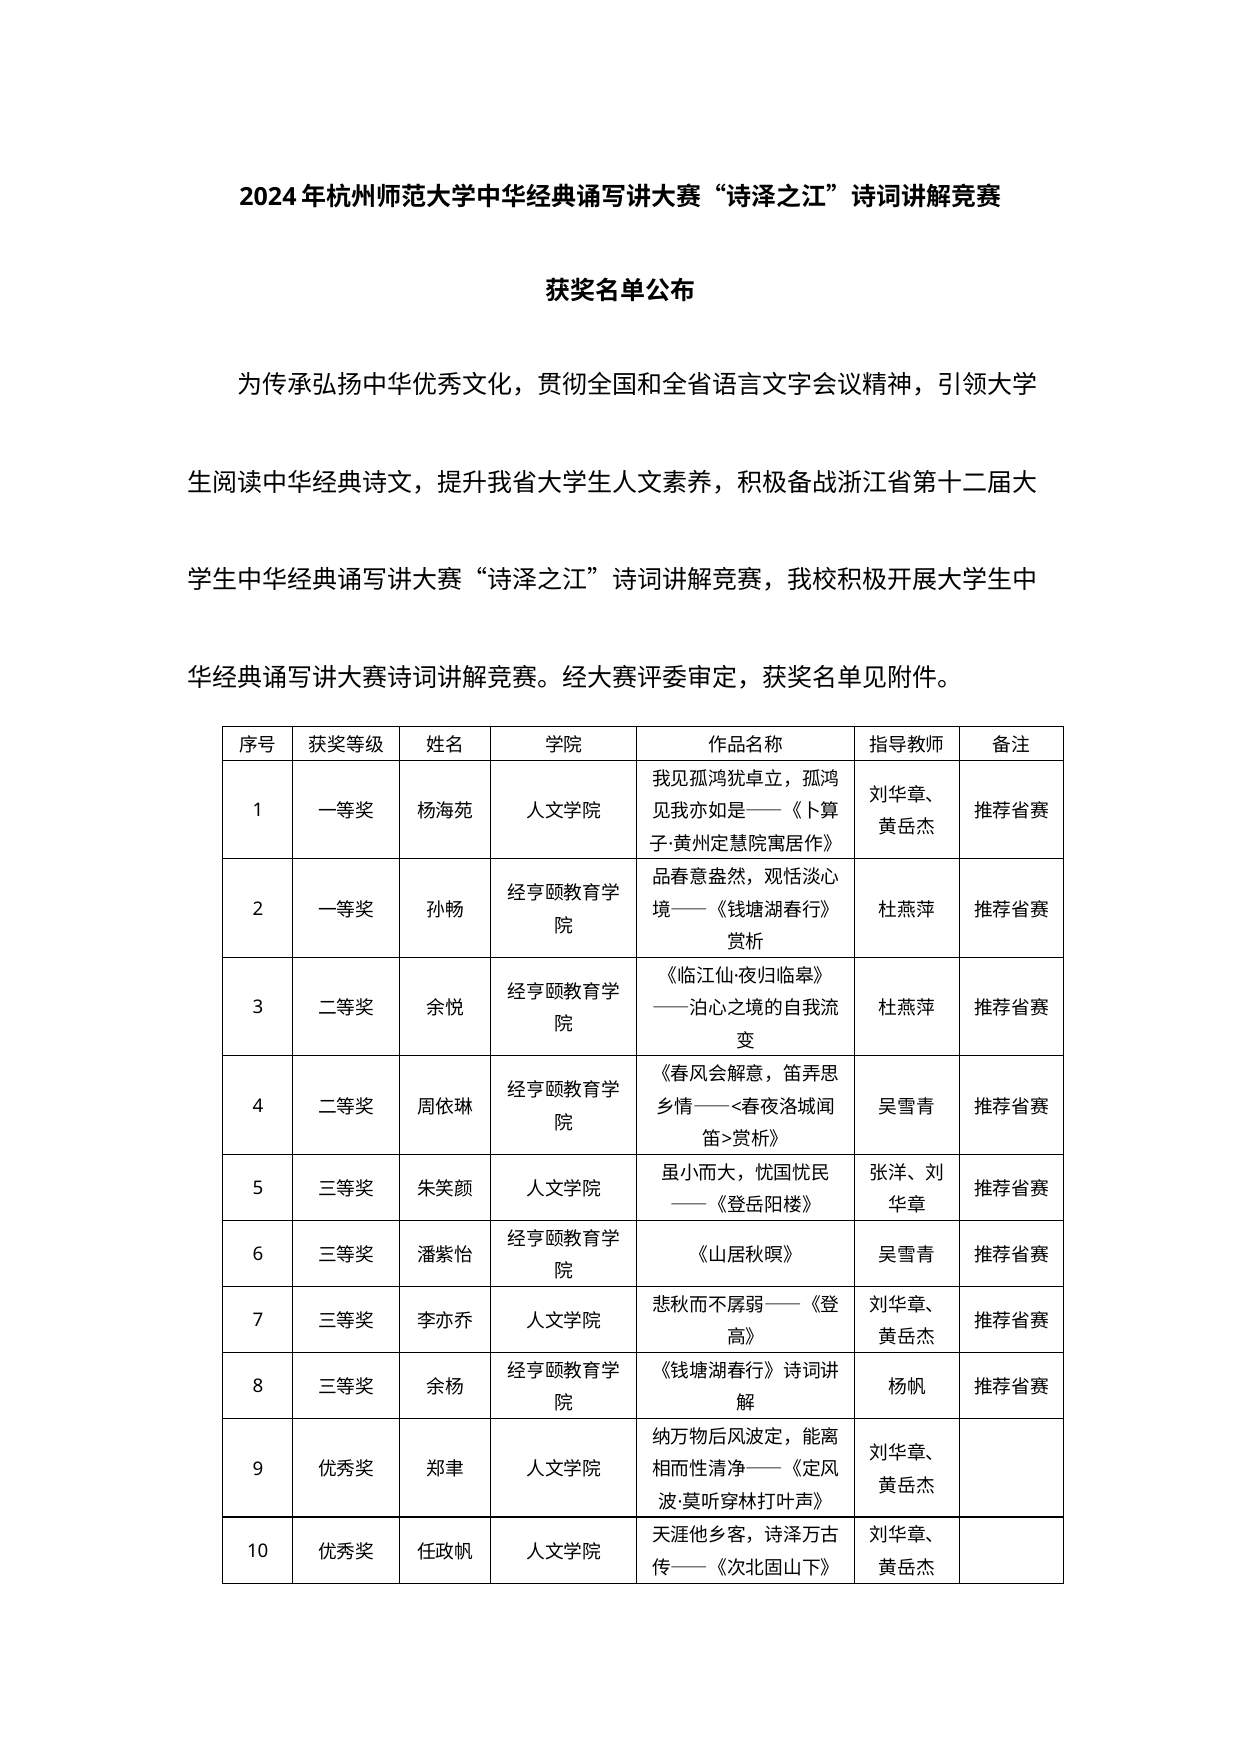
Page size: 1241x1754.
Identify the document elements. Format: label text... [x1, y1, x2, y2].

table_cell 《山居秋暝》 [637, 1221, 854, 1286]
table_cell 朱笑颜 [400, 1155, 490, 1220]
table_cell 推荐省赛 [960, 958, 1063, 1055]
table_cell 人文学院 [491, 1419, 636, 1516]
table_cell 经亨颐教育学院 [491, 1353, 636, 1418]
table_cell 杜燕萍 [855, 958, 959, 1055]
table_cell 潘紫怡 [400, 1221, 490, 1286]
table_cell 余悦 [400, 958, 490, 1055]
table_cell 刘华章、黄岳杰 [855, 761, 959, 858]
table_cell 杨海苑 [400, 761, 490, 858]
table_cell 经亨颐教育学院 [491, 958, 636, 1055]
subtitle 2024年杭州师范大学中华经典诵写讲大赛“诗泽之江”诗词讲解竞赛 [187, 162, 1053, 227]
table_header 学院 [491, 727, 636, 759]
table_cell 8 [223, 1353, 292, 1418]
table_header 姓名 [400, 727, 490, 759]
table_cell 张洋、刘华章 [855, 1155, 959, 1220]
subtitle 获奖名单公布 [187, 256, 1053, 321]
table_cell 推荐省赛 [960, 1287, 1063, 1352]
table_cell 推荐省赛 [960, 859, 1063, 957]
table_cell 3 [223, 958, 292, 1055]
table_cell [960, 1518, 1063, 1582]
table_cell 推荐省赛 [960, 1056, 1063, 1154]
table_cell 推荐省赛 [960, 1221, 1063, 1286]
table_cell 任政帆 [400, 1518, 490, 1582]
table_cell 二等奖 [293, 958, 399, 1055]
table_cell 经亨颐教育学院 [491, 1221, 636, 1286]
table_cell 悲秋而不孱弱——《登高》 [637, 1287, 854, 1352]
table_cell 《春风会解意，笛弄思乡情——<春夜洛城闻笛>赏析》 [637, 1056, 854, 1154]
table_cell 虽小而大，忧国忧民——《登岳阳楼》 [637, 1155, 854, 1220]
table_cell 《钱塘湖春行》诗词讲解 [637, 1353, 854, 1418]
table_cell 三等奖 [293, 1353, 399, 1418]
table_cell 孙畅 [400, 859, 490, 957]
table_cell 《临江仙·夜归临皋》——泊心之境的自我流变 [637, 958, 854, 1055]
table_cell 郑聿 [400, 1419, 490, 1516]
table_cell 人文学院 [491, 1518, 636, 1582]
table_cell 三等奖 [293, 1155, 399, 1220]
table_cell 天涯他乡客，诗泽万古传——《次北固山下》 [637, 1518, 854, 1582]
table_cell 吴雪青 [855, 1056, 959, 1154]
table_cell 二等奖 [293, 1056, 399, 1154]
table_cell 一等奖 [293, 859, 399, 957]
table_cell 三等奖 [293, 1221, 399, 1286]
table_header 序号 [223, 727, 292, 759]
table_header 备注 [960, 727, 1063, 759]
table_cell 人文学院 [491, 1155, 636, 1220]
table_cell 6 [223, 1221, 292, 1286]
table_cell 人文学院 [491, 761, 636, 858]
table_cell 纳万物后风波定，能离相而性清净——《定风波·莫听穿林打叶声》 [637, 1419, 854, 1516]
table_cell 2 [223, 859, 292, 957]
table_cell 人文学院 [491, 1287, 636, 1352]
table_cell 刘华章、黄岳杰 [855, 1287, 959, 1352]
table_cell 5 [223, 1155, 292, 1220]
table_cell 4 [223, 1056, 292, 1154]
table_cell 推荐省赛 [960, 1155, 1063, 1220]
table_cell 刘华章、黄岳杰 [855, 1518, 959, 1582]
table_cell 品春意盎然，观恬淡心境——《钱塘湖春行》赏析 [637, 859, 854, 957]
table_cell [960, 1419, 1063, 1516]
table_cell 经亨颐教育学院 [491, 859, 636, 957]
table_cell 我见孤鸿犹卓立，孤鸿见我亦如是——《卜算子·黄州定慧院寓居作》 [637, 761, 854, 858]
table_cell 周依琳 [400, 1056, 490, 1154]
table_cell 推荐省赛 [960, 1353, 1063, 1418]
table_header 获奖等级 [293, 727, 399, 759]
table_cell 优秀奖 [293, 1419, 399, 1516]
table_cell 经亨颐教育学院 [491, 1056, 636, 1154]
table_cell 杨帆 [855, 1353, 959, 1418]
table_cell 刘华章、黄岳杰 [855, 1419, 959, 1516]
table_header 指导教师 [855, 727, 959, 759]
table_cell 10 [223, 1518, 292, 1582]
table_cell 吴雪青 [855, 1221, 959, 1286]
table_cell 杜燕萍 [855, 859, 959, 957]
table_cell 三等奖 [293, 1287, 399, 1352]
table_cell 一等奖 [293, 761, 399, 858]
text 为传承弘扬中华优秀文化，贯彻全国和全省语言文字会议精神，引领大学生阅读中华经典诗文，提升我省大学生人文素养，积极备战浙江省第十二届大学生中华经典诵写讲大赛“诗泽之江”诗词讲解竞赛，我校积极开展大学生中华经典诵写讲大赛诗词讲解竞赛。经大赛评委审定，获奖名单见附件。 [187, 350, 1053, 708]
table_cell 优秀奖 [293, 1518, 399, 1582]
table_cell 1 [223, 761, 292, 858]
table_cell 9 [223, 1419, 292, 1516]
table_cell 余杨 [400, 1353, 490, 1418]
table_cell 推荐省赛 [960, 761, 1063, 858]
table_cell 7 [223, 1287, 292, 1352]
table_header 作品名称 [637, 727, 854, 759]
table_cell 李亦乔 [400, 1287, 490, 1352]
